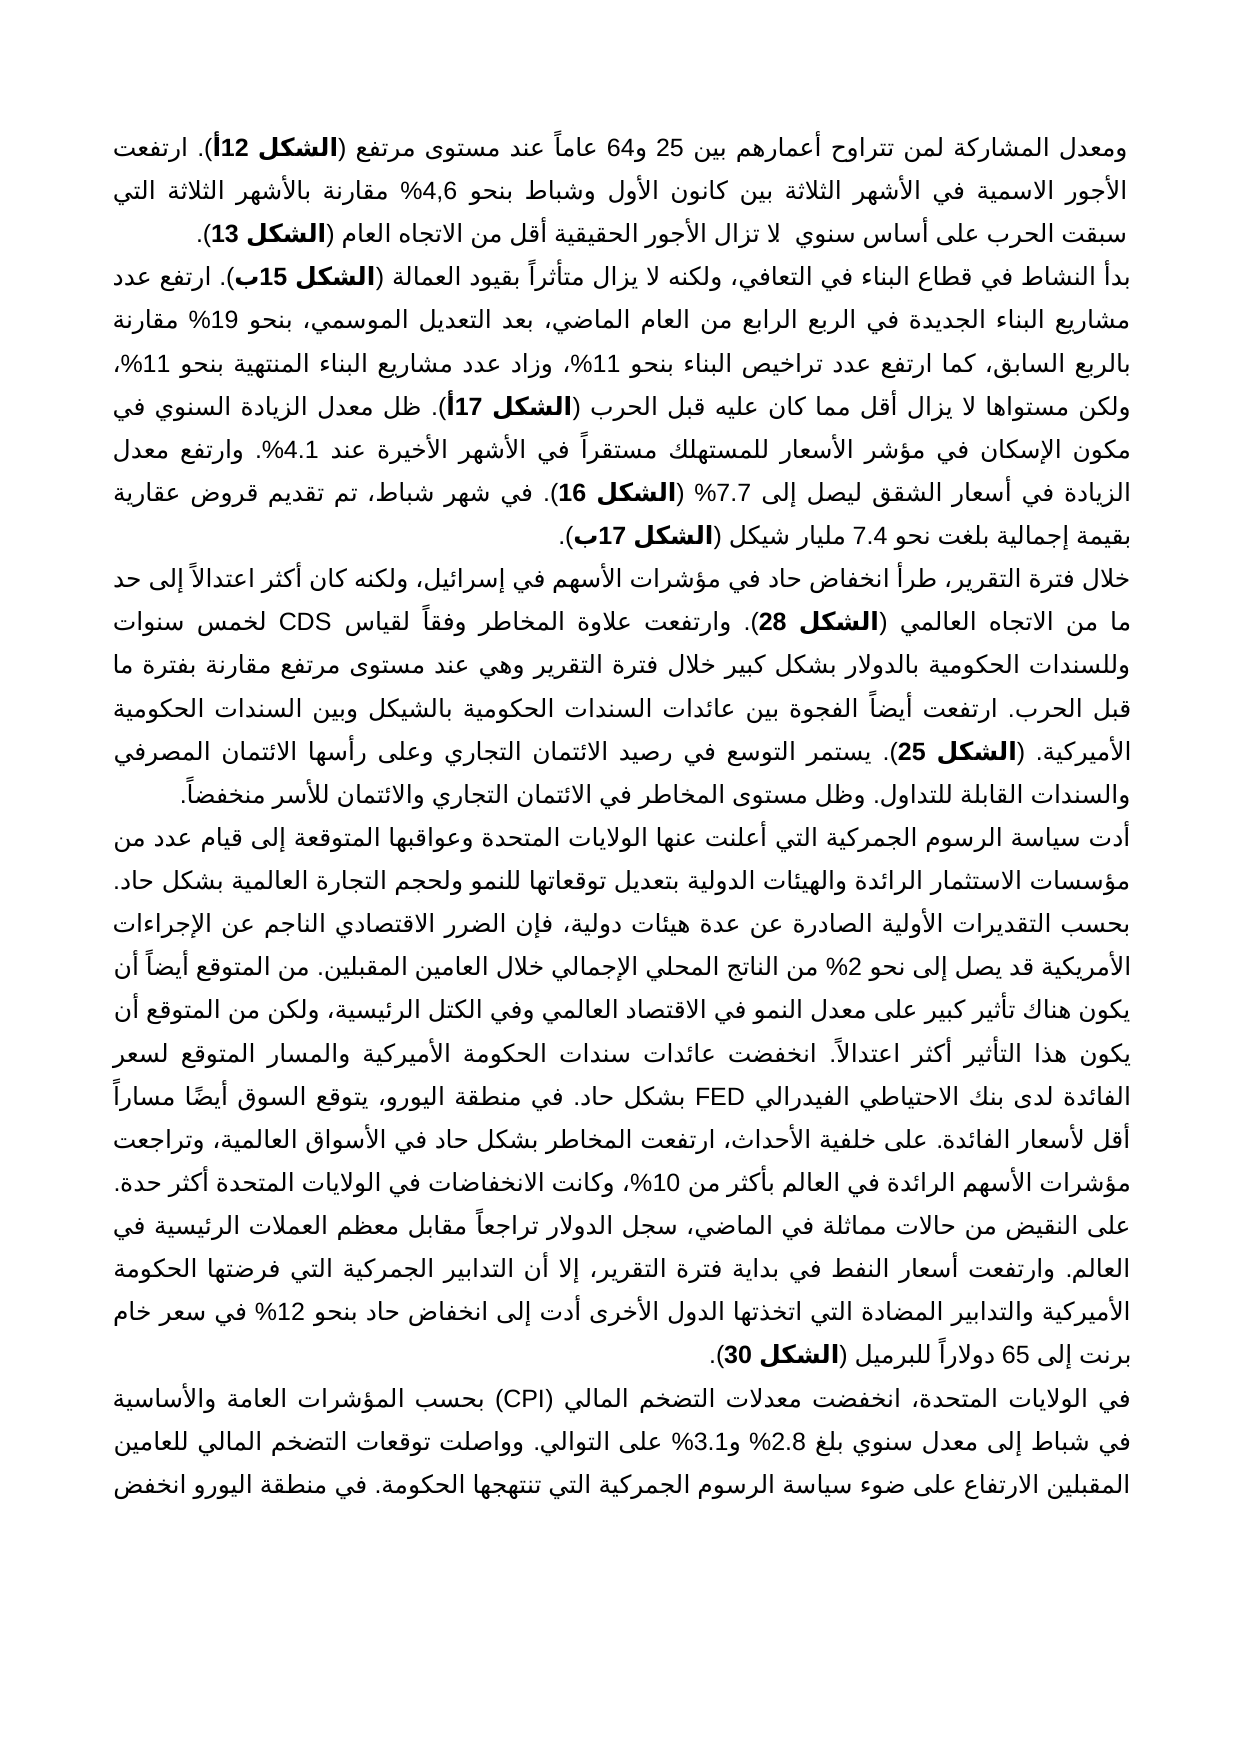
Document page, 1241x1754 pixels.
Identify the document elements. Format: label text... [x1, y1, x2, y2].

list بدأ النشاط في قطاع البناء في التعافي، ولكنه لا يزال متأثراً بقيود العمالة (الشكل 15ب). ارتفع عدد مشاريع البناء الجديدة في الربع الرابع من العام الماضي، بعد التعديل الموسمي، بنحو 19% مقارنة بالربع السابق، كما ارتفع عدد تراخيص البناء بنحو 11%، وزاد عدد مشاريع البناء المنتهية بنحو 11%، ولكن مستواها لا يزال أقل مما كان عليه قبل الحرب (الشكل 17أ). ظل معدل الزيادة السنوي في مكون الإسكان في مؤشر الأسعار للمستهلك مستقراً في الأشهر الأخيرة عند 4.1%. وارتفع معدل الزيادة في أسعار الشقق ليصل إلى 7.7% (الشكل 16). في شهر شباط، تم تقديم قروض عقارية بقيمة إجمالية بلغت نحو 7.4 مليار شيكل (الشكل 17ب). [112, 262, 1131, 550]
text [112, 133, 1128, 248]
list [112, 1383, 1131, 1498]
list خلال فترة التقرير، طرأ انخفاض حاد في مؤشرات الأسهم في إسرائيل، ولكنه كان أكثر اعتدالاً إلى حد ما من الاتجاه العالمي (الشكل 28). وارتفعت علاوة المخاطر وفقاً لقياس CDS لخمس سنوات وللسندات الحكومية بالدولار بشكل كبير خلال فترة التقرير وهي عند مستوى مرتفع مقارنة بفترة ما قبل الحرب. ارتفعت أيضاً الفجوة بين عائدات السندات الحكومية بالشيكل وبين السندات الحكومية الأميركية. (الشكل 25). يستمر التوسع في رصيد الائتمان التجاري وعلى رأسها الائتمان المصرفي والسندات القابلة للتداول. وظل مستوى المخاطر في الائتمان التجاري والائتمان للأسر منخفضاً. [112, 564, 1131, 808]
list أدت سياسة الرسوم الجمركية التي أعلنت عنها الولايات المتحدة وعواقبها المتوقعة إلى قيام عدد من مؤسسات الاستثمار الرائدة والهيئات الدولية بتعديل توقعاتها للنمو ولحجم التجارة العالمية بشكل حاد. بحسب التقديرات الأولية الصادرة عن عدة هيئات دولية، فإن الضرر الاقتصادي الناجم عن الإجراءات الأمريكية قد يصل إلى نحو 2% من الناتج المحلي الإجمالي خلال العامين المقبلين. من المتوقع أيضاً أن يكون هناك تأثير كبير على معدل النمو في الاقتصاد العالمي وفي الكتل الرئيسية، ولكن من المتوقع أن يكون هذا التأثير أكثر اعتدالاً. انخفضت عائدات سندات الحكومة الأميركية والمسار المتوقع لسعر الفائدة لدى بنك الاحتياطي الفيدرالي FED بشكل حاد. في منطقة اليورو، يتوقع السوق أيضًا مساراً أقل لأسعار الفائدة. على خلفية الأحداث، ارتفعت المخاطر بشكل حاد في الأسواق العالمية، وتراجعت مؤشرات الأسهم الرائدة في العالم بأكثر من 10%، وكانت الانخفاضات في الولايات المتحدة أكثر حدة. على النقيض من حالات مماثلة في الماضي، سجل الدولار تراجعاً مقابل معظم العملات الرئيسية في العالم. وارتفعت أسعار النفط في بداية فترة التقرير، إلا أن التدابير الجمركية التي فرضتها الحكومة الأميركية والتدابير المضادة التي اتخذتها الدول الأخرى أدت إلى انخفاض حاد بنحو 12% في سعر خام برنت إلى 65 دولاراً للبرميل (الشكل 30). [112, 823, 1131, 1369]
